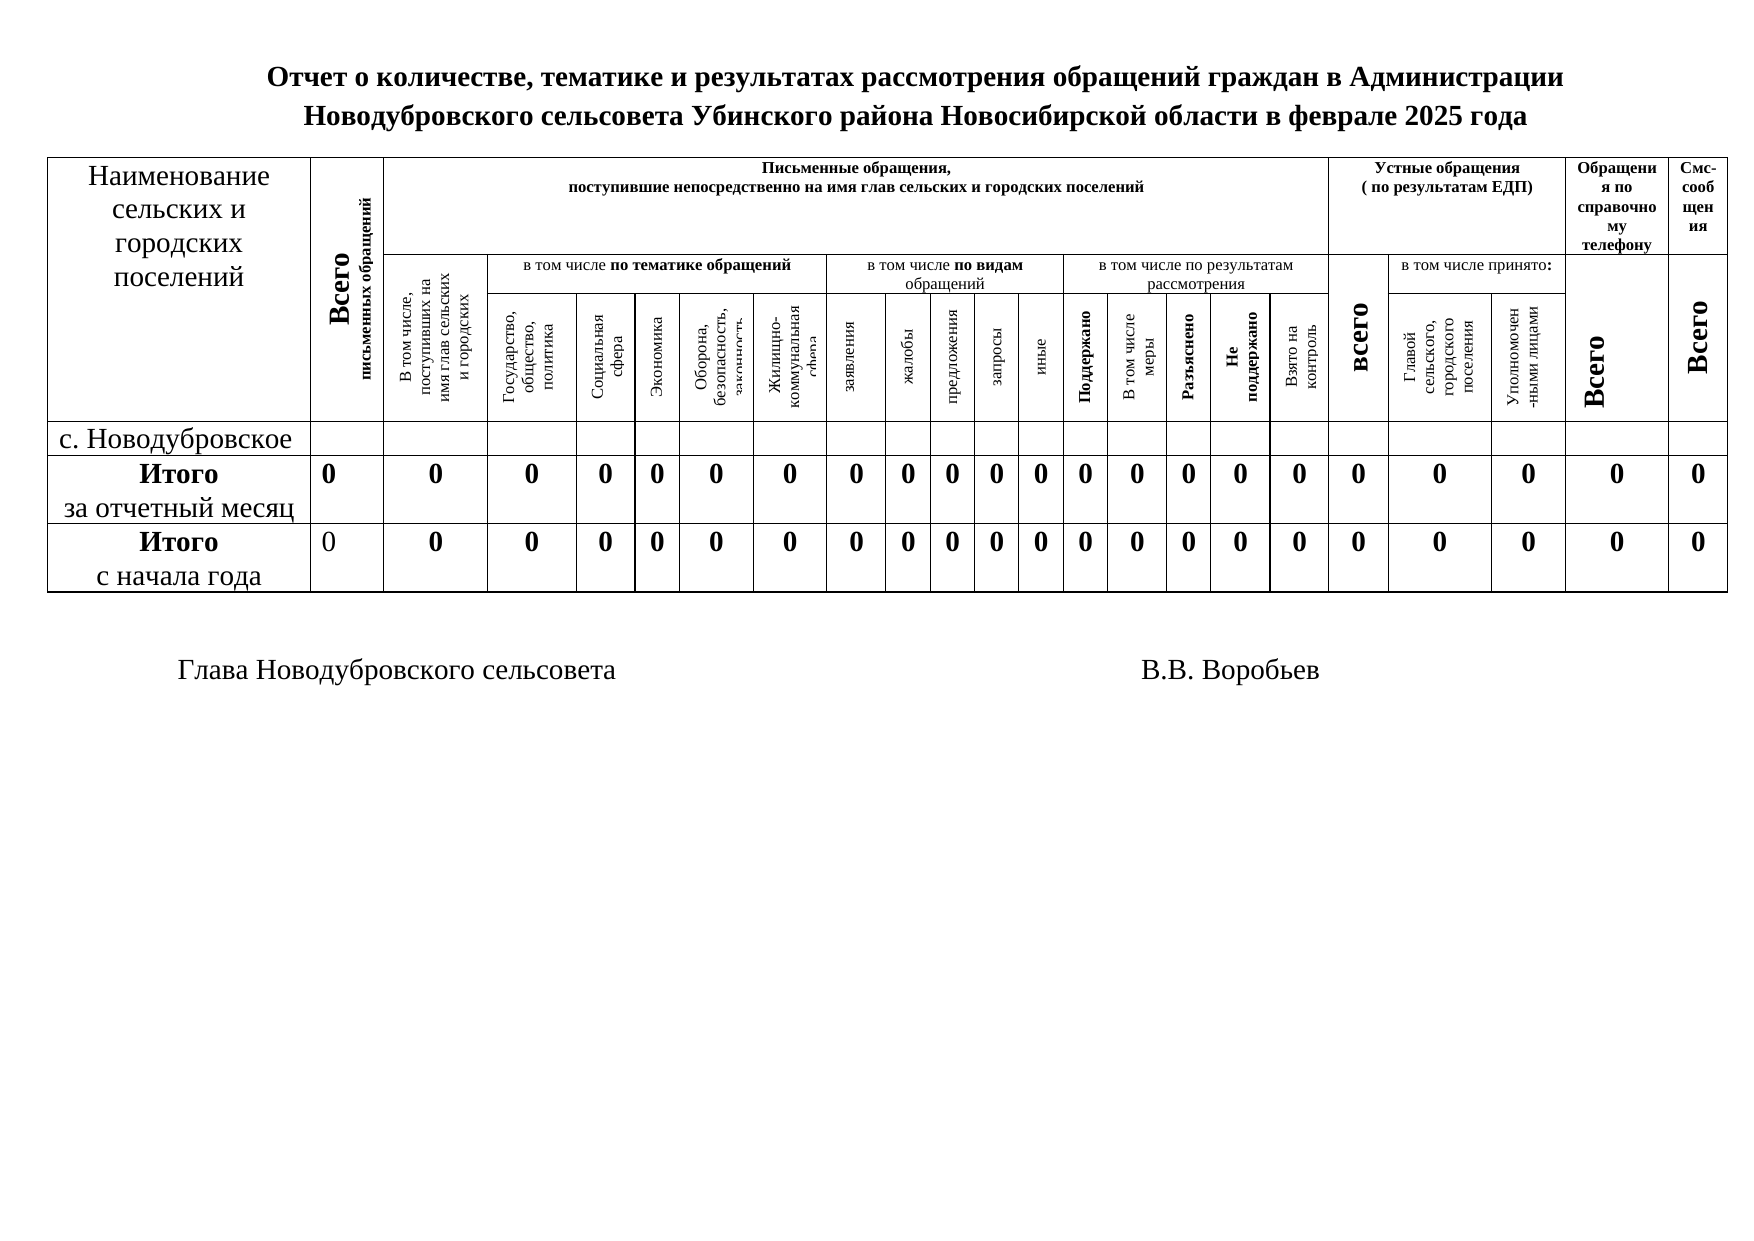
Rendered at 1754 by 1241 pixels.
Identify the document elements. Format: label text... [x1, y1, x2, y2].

table_cell 0 [1669, 456, 1727, 523]
table_header Устные обращения ( по результатам ЕДП) [1329, 158, 1565, 254]
table_cell [1167, 422, 1210, 455]
table_cell 0 [886, 456, 930, 523]
table_cell [1019, 422, 1063, 455]
table_cell Жилищно-коммунальная сфера [754, 294, 826, 421]
table_cell Всего [1669, 255, 1727, 421]
table_cell [886, 422, 930, 455]
table_cell 0 [1492, 456, 1565, 523]
table_cell Уполномочен-ными лицами [1492, 294, 1565, 421]
table_cell 0 [1211, 524, 1269, 591]
table_cell 0 [1167, 456, 1210, 523]
table_cell 0 [754, 524, 826, 591]
table_cell [311, 422, 383, 455]
table_cell Оборона, безопасность, законность [680, 294, 753, 421]
table_cell 0 [1167, 524, 1210, 591]
table_cell в том числе по результатам рассмотрения [1064, 255, 1328, 293]
table_cell [1108, 422, 1166, 455]
table_cell [1566, 422, 1668, 455]
table_cell предложения [931, 294, 974, 421]
table_header Наименование сельских и городских поселений [48, 158, 310, 421]
table_cell 0 [1271, 524, 1328, 591]
table_cell 0 [680, 524, 753, 591]
table_cell 0 [827, 524, 885, 591]
table_cell 0 [975, 524, 1018, 591]
table_cell 0 [311, 456, 383, 523]
text Отчет о количестве, тематике и результатах рассмотрения обращений граждан в Администрации Новодубровского сельсовета Убинского района Новосибирской области в феврале 2025 года [177, 59, 1654, 131]
table_cell Всего [1566, 255, 1668, 421]
table_cell 0 [636, 456, 679, 523]
table_cell в том числе принято: [1389, 255, 1565, 293]
table_cell [1211, 422, 1269, 455]
table_cell запросы [975, 294, 1018, 421]
table_cell 0 [680, 456, 753, 523]
table_cell 0 [754, 456, 826, 523]
table_cell 0 [311, 524, 383, 591]
table_header Смс-сообщения [1669, 158, 1727, 254]
table_cell 0 [1389, 456, 1491, 523]
table_cell 0 [384, 524, 487, 591]
table_cell 0 [1064, 456, 1107, 523]
table_cell 0 [1211, 456, 1269, 523]
table_cell [384, 422, 487, 455]
table_cell 0 [975, 456, 1018, 523]
table_header Письменные обращения, поступившие непосредственно на имя глав сельских и городских поселений [384, 158, 1328, 254]
table_cell Взято на контроль [1271, 294, 1328, 421]
table_cell с. Новодубровское [48, 422, 310, 455]
table_cell 0 [577, 524, 634, 591]
table_cell 0 [1566, 456, 1668, 523]
table_cell Государство, общество, политика [488, 294, 576, 421]
table_cell Главой сельского, городского поселения [1389, 294, 1491, 421]
table_cell 0 [636, 524, 679, 591]
table_cell в том числе по видам обращений [827, 255, 1063, 293]
table_cell Социальная сфера [577, 294, 634, 421]
table_cell 0 [1064, 524, 1107, 591]
table_cell [488, 422, 576, 455]
table_cell 0 [1019, 524, 1063, 591]
table_cell 0 [1019, 456, 1063, 523]
text Глава Новодубровского сельсовета В.В. Воробьев [177, 652, 1665, 685]
table_cell 0 [1108, 524, 1166, 591]
table_cell 0 [1669, 524, 1727, 591]
table_header Обращения по справочному телефону [1566, 158, 1668, 254]
table_cell 0 [1492, 524, 1565, 591]
table_cell [577, 422, 634, 455]
table_cell В том числе, поступивших на имя глав сельских и городских поселений [384, 255, 487, 421]
table_cell [975, 422, 1018, 455]
table_cell иные [1019, 294, 1063, 421]
table_cell 0 [1108, 456, 1166, 523]
table_cell 0 [886, 524, 930, 591]
table_cell [1271, 422, 1328, 455]
table_cell 0 [1271, 456, 1328, 523]
table_cell всего [1329, 255, 1388, 421]
table_cell Поддержано [1064, 294, 1107, 421]
table_cell [1064, 422, 1107, 455]
table_cell заявления [827, 294, 885, 421]
table_cell [1389, 422, 1491, 455]
table_cell 0 [577, 456, 634, 523]
table_cell 0 [1329, 456, 1388, 523]
table_cell Итого за отчетный месяц [48, 456, 310, 523]
table_cell [1492, 422, 1565, 455]
table_cell 0 [931, 456, 974, 523]
table_cell Итого с начала года [48, 524, 310, 591]
table_cell Разъяснено [1167, 294, 1210, 421]
table_cell [680, 422, 753, 455]
table_cell 0 [827, 456, 885, 523]
table_cell в том числе по тематике обращений [488, 255, 826, 293]
table_cell В том числе меры приняты [1108, 294, 1166, 421]
table_cell Экономика [636, 294, 679, 421]
table_cell 0 [384, 456, 487, 523]
table_cell [1329, 422, 1388, 455]
table_header Всего письменных обращений [311, 158, 383, 421]
table_cell [636, 422, 679, 455]
table_cell Не поддержано [1211, 294, 1269, 421]
table_cell 0 [931, 524, 974, 591]
table_cell жалобы [886, 294, 930, 421]
table_cell 0 [1566, 524, 1668, 591]
table_cell [827, 422, 885, 455]
table_cell [1669, 422, 1727, 455]
table_cell 0 [1389, 524, 1491, 591]
table_cell 0 [488, 456, 576, 523]
table_cell 0 [488, 524, 576, 591]
table_cell 0 [1329, 524, 1388, 591]
table_cell [754, 422, 826, 455]
table_cell [931, 422, 974, 455]
